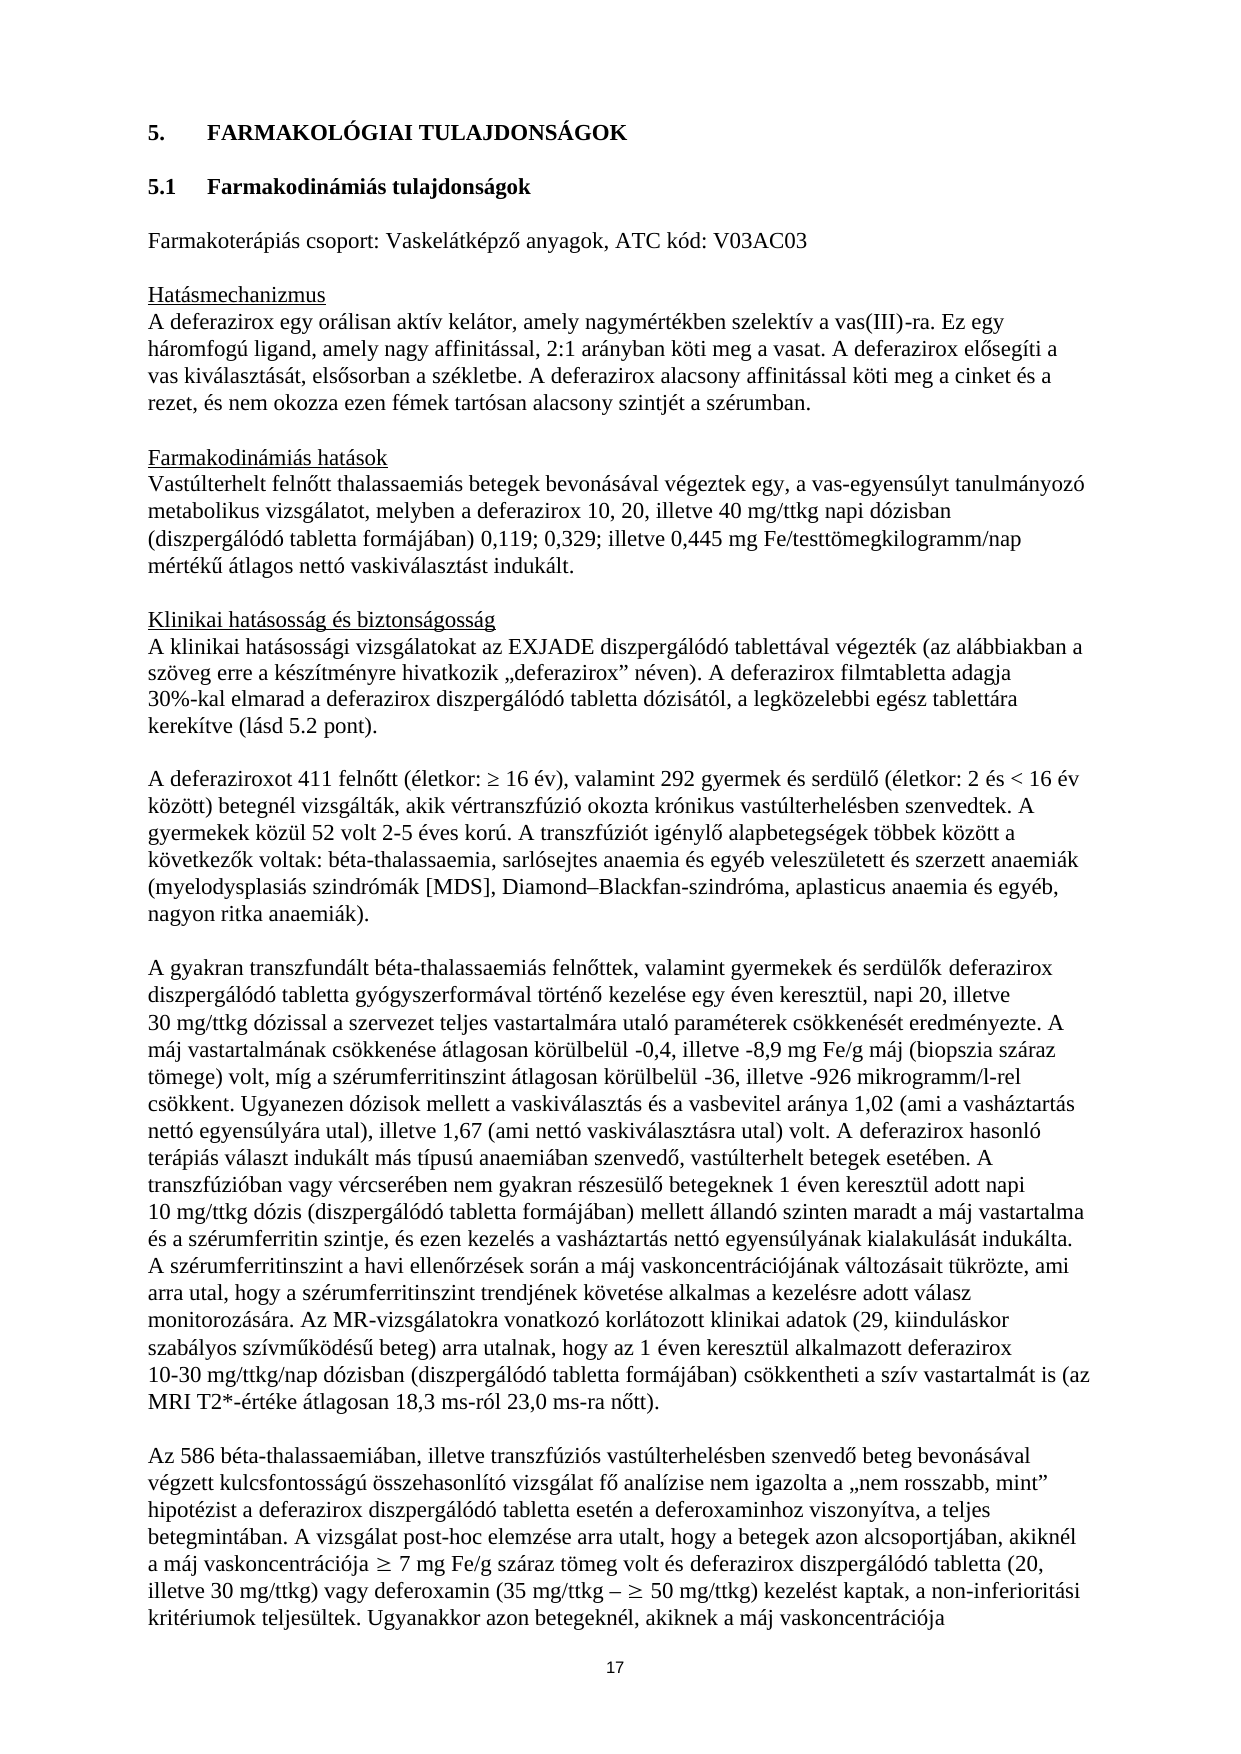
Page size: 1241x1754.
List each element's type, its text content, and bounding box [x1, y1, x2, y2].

text A deferaziroxot 411 felnőtt (életkor: ≥ 16 év), valamint 292 gyermek és serdülő (életkor: 2 és < 16 év között) betegnél vizsgálták, akik vértranszfúzió okozta krónikus vastúlterhelésben szenvedtek. A gyermekek közül 52 volt 2-5 éves korú. A transzfúziót igénylő alapbetegségek többek között a következők voltak: béta-thalassaemia, sarlósejtes anaemia és egyéb veleszületett és szerzett anaemiák (myelodysplasiás szindrómák [MDS], Diamond–Blackfan-szindróma, aplasticus anaemia és egyéb, nagyon ritka anaemiák). [148, 764, 1092, 927]
text 5. FARMAKOLÓGIAI TULAJDONSÁGOK [148, 118, 1092, 145]
text Hatásmechanizmus [148, 281, 1092, 308]
text A deferazirox egy orálisan aktív kelátor, amely nagymértékben szelektív a vas(III)-ra. Ez egy háromfogú ligand, amely nagy affinitással, 2:1 arányban köti meg a vasat. A deferazirox elősegíti a vas kiválasztását, elsősorban a székletbe. A deferazirox alacsony affinitással köti meg a cinket és a rezet, és nem okozza ezen fémek tartósan alacsony szintjét a szérumban. [148, 308, 1092, 416]
text 5.1 Farmakodinámiás tulajdonságok [148, 172, 1092, 199]
text Vastúlterhelt felnőtt thalassaemiás betegek bevonásával végeztek egy, a vas-egyensúlyt tanulmányozó metabolikus vizsgálatot, melyben a deferazirox 10, 20, illetve 40 mg/ttkg napi dózisban (diszpergálódó tabletta formájában) 0,119; 0,329; illetve 0,445 mg Fe/testtömegkilogramm/nap mértékű átlagos nettó vaskiválasztást indukált. [148, 470, 1092, 578]
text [148, 1442, 1092, 1631]
text A gyakran transzfundált béta-thalassaemiás felnőttek, valamint gyermekek és serdülők deferazirox diszpergálódó tabletta gyógyszerformával történő kezelése egy éven keresztül, napi 20, illetve 30 mg/ttkg dózissal a szervezet teljes vastartalmára utaló paraméterek csökkenését eredményezte. A máj vastartalmának csökkenése átlagosan körülbelül -0,4, illetve -8,9 mg Fe/g máj (biopszia száraz tömege) volt, míg a szérumferritinszint átlagosan körülbelül -36, illetve -926 mikrogramm/l-rel csökkent. Ugyanezen dózisok mellett a vaskiválasztás és a vasbevitel aránya 1,02 (ami a vasháztartás nettó egyensúlyára utal), illetve 1,67 (ami nettó vaskiválasztásra utal) volt. A deferazirox hasonló terápiás választ indukált más típusú anaemiában szenvedő, vastúlterhelt betegek esetében. A transzfúzióban vagy vércserében nem gyakran részesülő betegeknek 1 éven keresztül adott napi 10 mg/ttkg dózis (diszpergálódó tabletta formájában) mellett állandó szinten maradt a máj vastartalma és a szérumferritin szintje, és ezen kezelés a vasháztartás nettó egyensúlyának kialakulását indukálta. A szérumferritinszint a havi ellenőrzések során a máj vaskoncentrációjának változásait tükrözte, ami arra utal, hogy a szérumferritinszint trendjének követése alkalmas a kezelésre adott válasz monitorozására. Az MR-vizsgálatokra vonatkozó korlátozott klinikai adatok (29, kiinduláskor szabályos szívműködésű beteg) arra utalnak, hogy az 1 éven keresztül alkalmazott deferazirox 10-30 mg/ttkg/nap dózisban (diszpergálódó tabletta formájában) csökkentheti a szív vastartalmát is (az T2*-értéke átlagosan 18,3 ms-ról 23,0 ms-ra nőtt). [148, 954, 1092, 1414]
text A klinikai hatásossági vizsgálatokat az EXJADE diszpergálódó tablettával végezték (az alábbiakban a szöveg erre a készítményre hivatkozik „deferazirox” néven). A deferazirox filmtabletta adagja 30%-kal elmarad a deferazirox diszpergálódó tabletta dózisától, a legközelebbi egész tablettára kerekítve (lásd 5.2 pont). [148, 633, 1092, 738]
text Klinikai hatásosság és biztonságosság [148, 606, 1092, 633]
text Farmakoterápiás csoport: Vaskelátképző anyagok, ATC kód: V03AC03 [148, 226, 1092, 253]
text Farmakodinámiás hatások [148, 443, 1092, 470]
